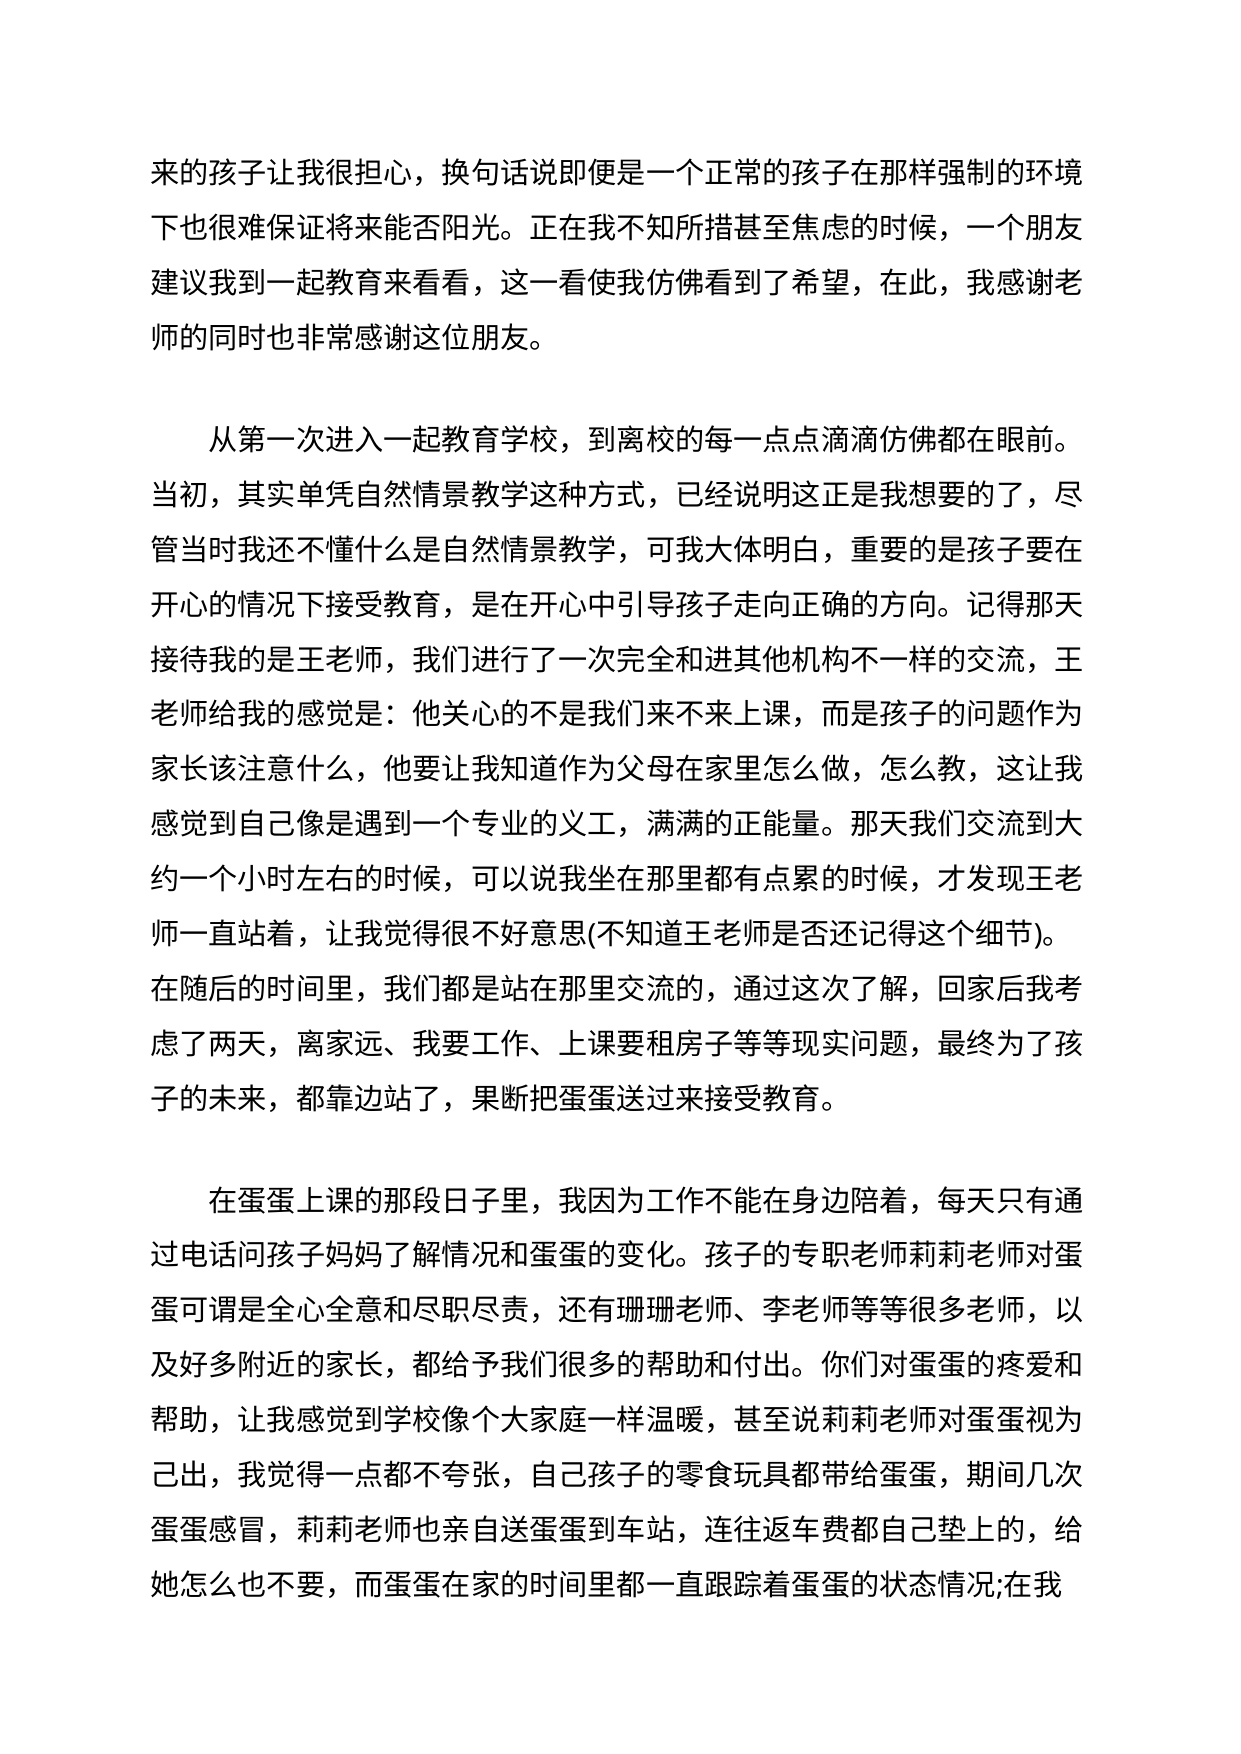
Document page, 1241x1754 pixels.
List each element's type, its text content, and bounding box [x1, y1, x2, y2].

text 从第一次进入一起教育学校，到离校的每一点点滴滴仿佛都在眼前。当初，其实单凭自然情景教学这种方式，已经说明这正是我想要的了，尽管当时我还不懂什么是自然情景教学，可我大体明白，重要的是孩子要在开心的情况下接受教育，是在开心中引导孩子走向正确的方向。记得那天接待我的是王老师，我们进行了一次完全和进其他机构不一样的交流，王老师给我的感觉是：他关心的不是我们来不来上课，而是孩子的问题作为家长该注意什么，他要让我知道作为父母在家里怎么做，怎么教，这让我感觉到自己像是遇到一个专业的义工，满满的正能量。那天我们交流到大约一个小时左右的时候，可以说我坐在那里都有点累的时候，才发现王老师一直站着，让我觉得很不好意思(不知道王老师是否还记得这个细节)。在随后的时间里，我们都是站在那里交流的，通过这次了解，回家后我考虑了两天，离家远、我要工作、上课要租房子等等现实问题，最终为了孩子的未来，都靠边站了，果断把蛋蛋送过来接受教育。 [150, 416, 1090, 1118]
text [150, 150, 1090, 357]
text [150, 1177, 1090, 1604]
